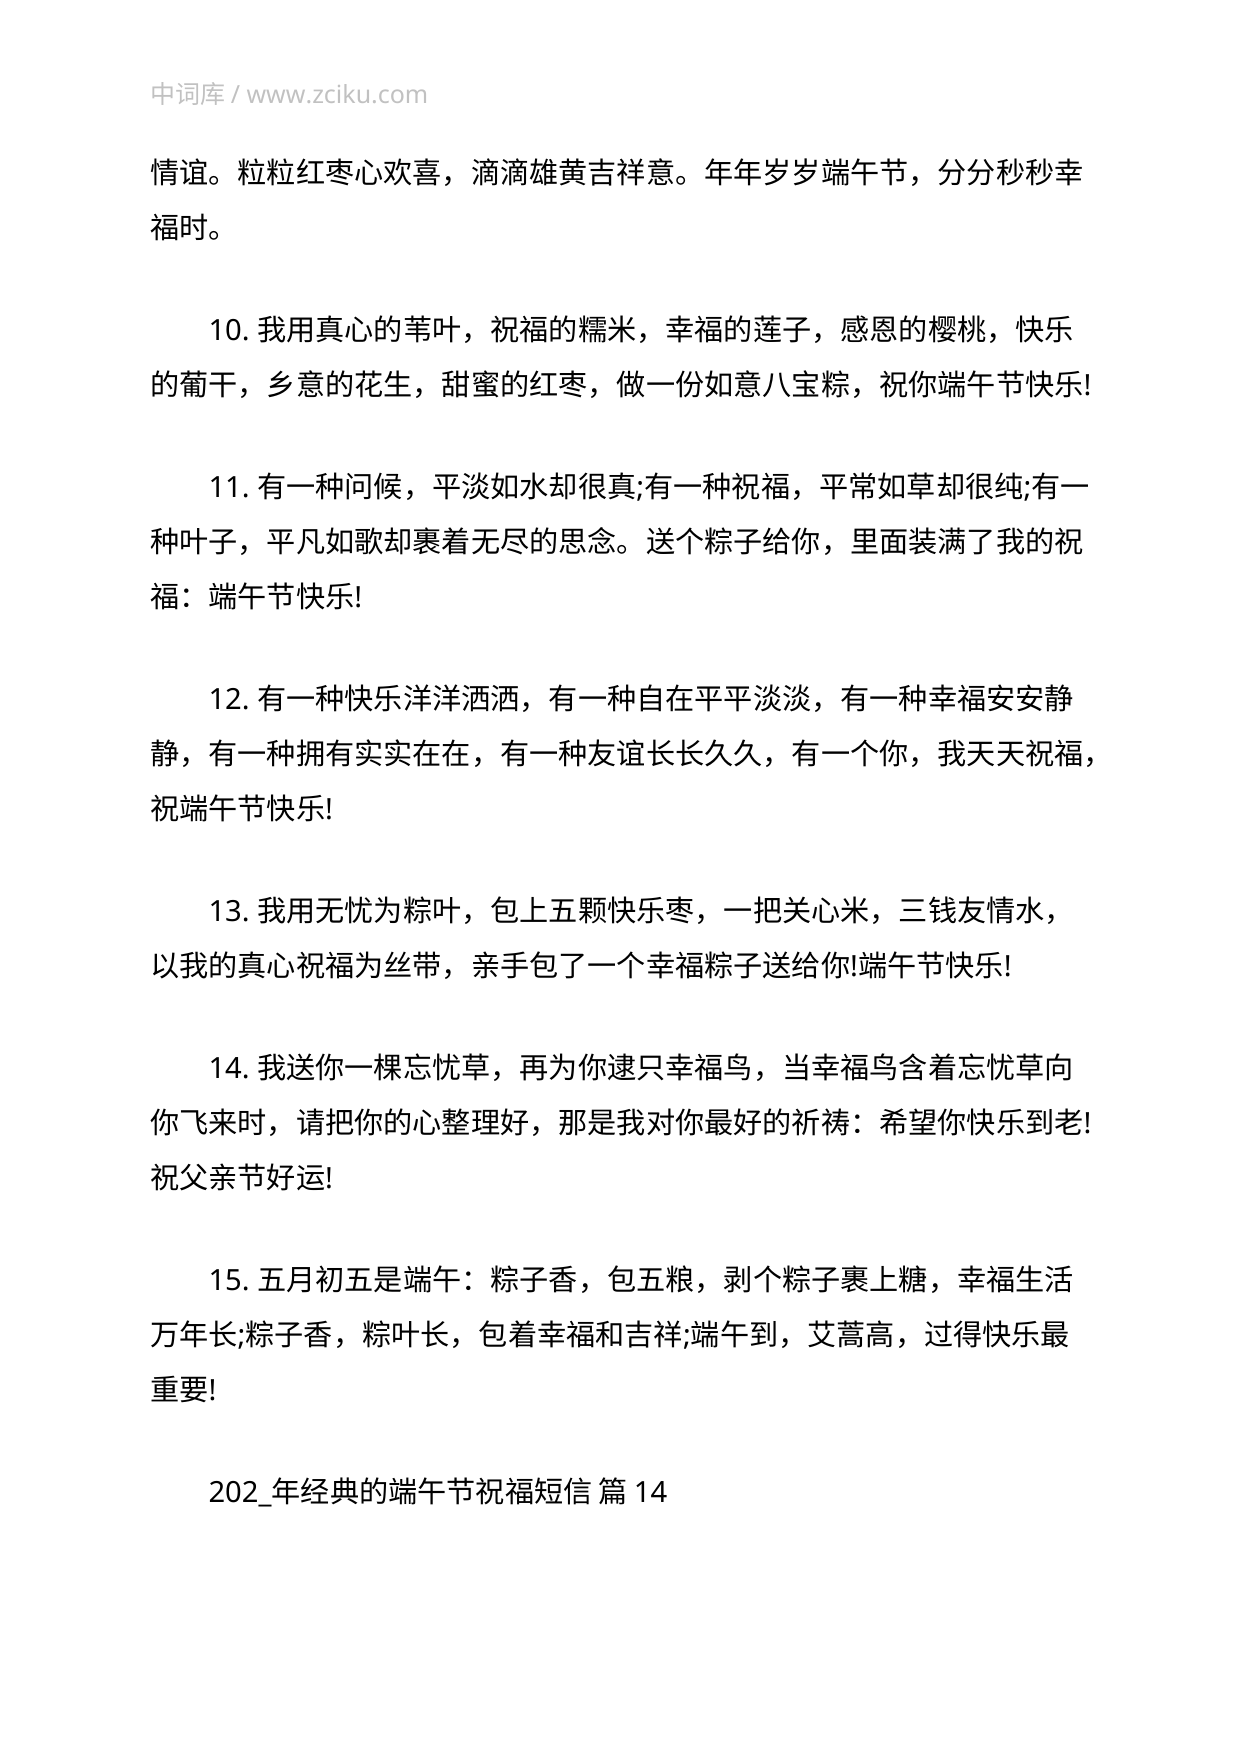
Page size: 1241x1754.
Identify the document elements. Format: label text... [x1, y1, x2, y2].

text 14. 我送你一棵忘忧草，再为你逮只幸福鸟，当幸福鸟含着忘忧草向你飞来时，请把你的心整理好，那是我对你最好的祈祷：希望你快乐到老!祝父亲节好运! [150, 1044, 1090, 1197]
text 10. 我用真心的苇叶，祝福的糯米，幸福的莲子，感恩的樱桃，快乐的葡干，乡意的花生，甜蜜的红枣，做一份如意八宝粽，祝你端午节快乐! [150, 307, 1090, 404]
text 15. 五月初五是端午：粽子香，包五粮，剥个粽子裹上糖，幸福生活万年长;粽子香，粽叶长，包着幸福和吉祥;端午到，艾蒿高，过得快乐最重要! [150, 1256, 1090, 1409]
text 202_年经典的端午节祝福短信 篇14 [150, 1468, 1090, 1511]
text 11. 有一种问候，平淡如水却很真;有一种祝福，平常如草却很纯;有一种叶子，平凡如歌却裹着无尽的思念。送个粽子给你，里面装满了我的祝福：端午节快乐! [150, 464, 1090, 616]
text 12. 有一种快乐洋洋洒洒，有一种自在平平淡淡，有一种幸福安安静静，有一种拥有实实在在，有一种友谊长长久久，有一个你，我天天祝福，祝端午节快乐! [150, 676, 1090, 828]
text 13. 我用无忧为粽叶，包上五颗快乐枣，一把关心米，三钱友情水，以我的真心祝福为丝带，亲手包了一个幸福粽子送给你!端午节快乐! [150, 887, 1090, 985]
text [150, 150, 1090, 247]
